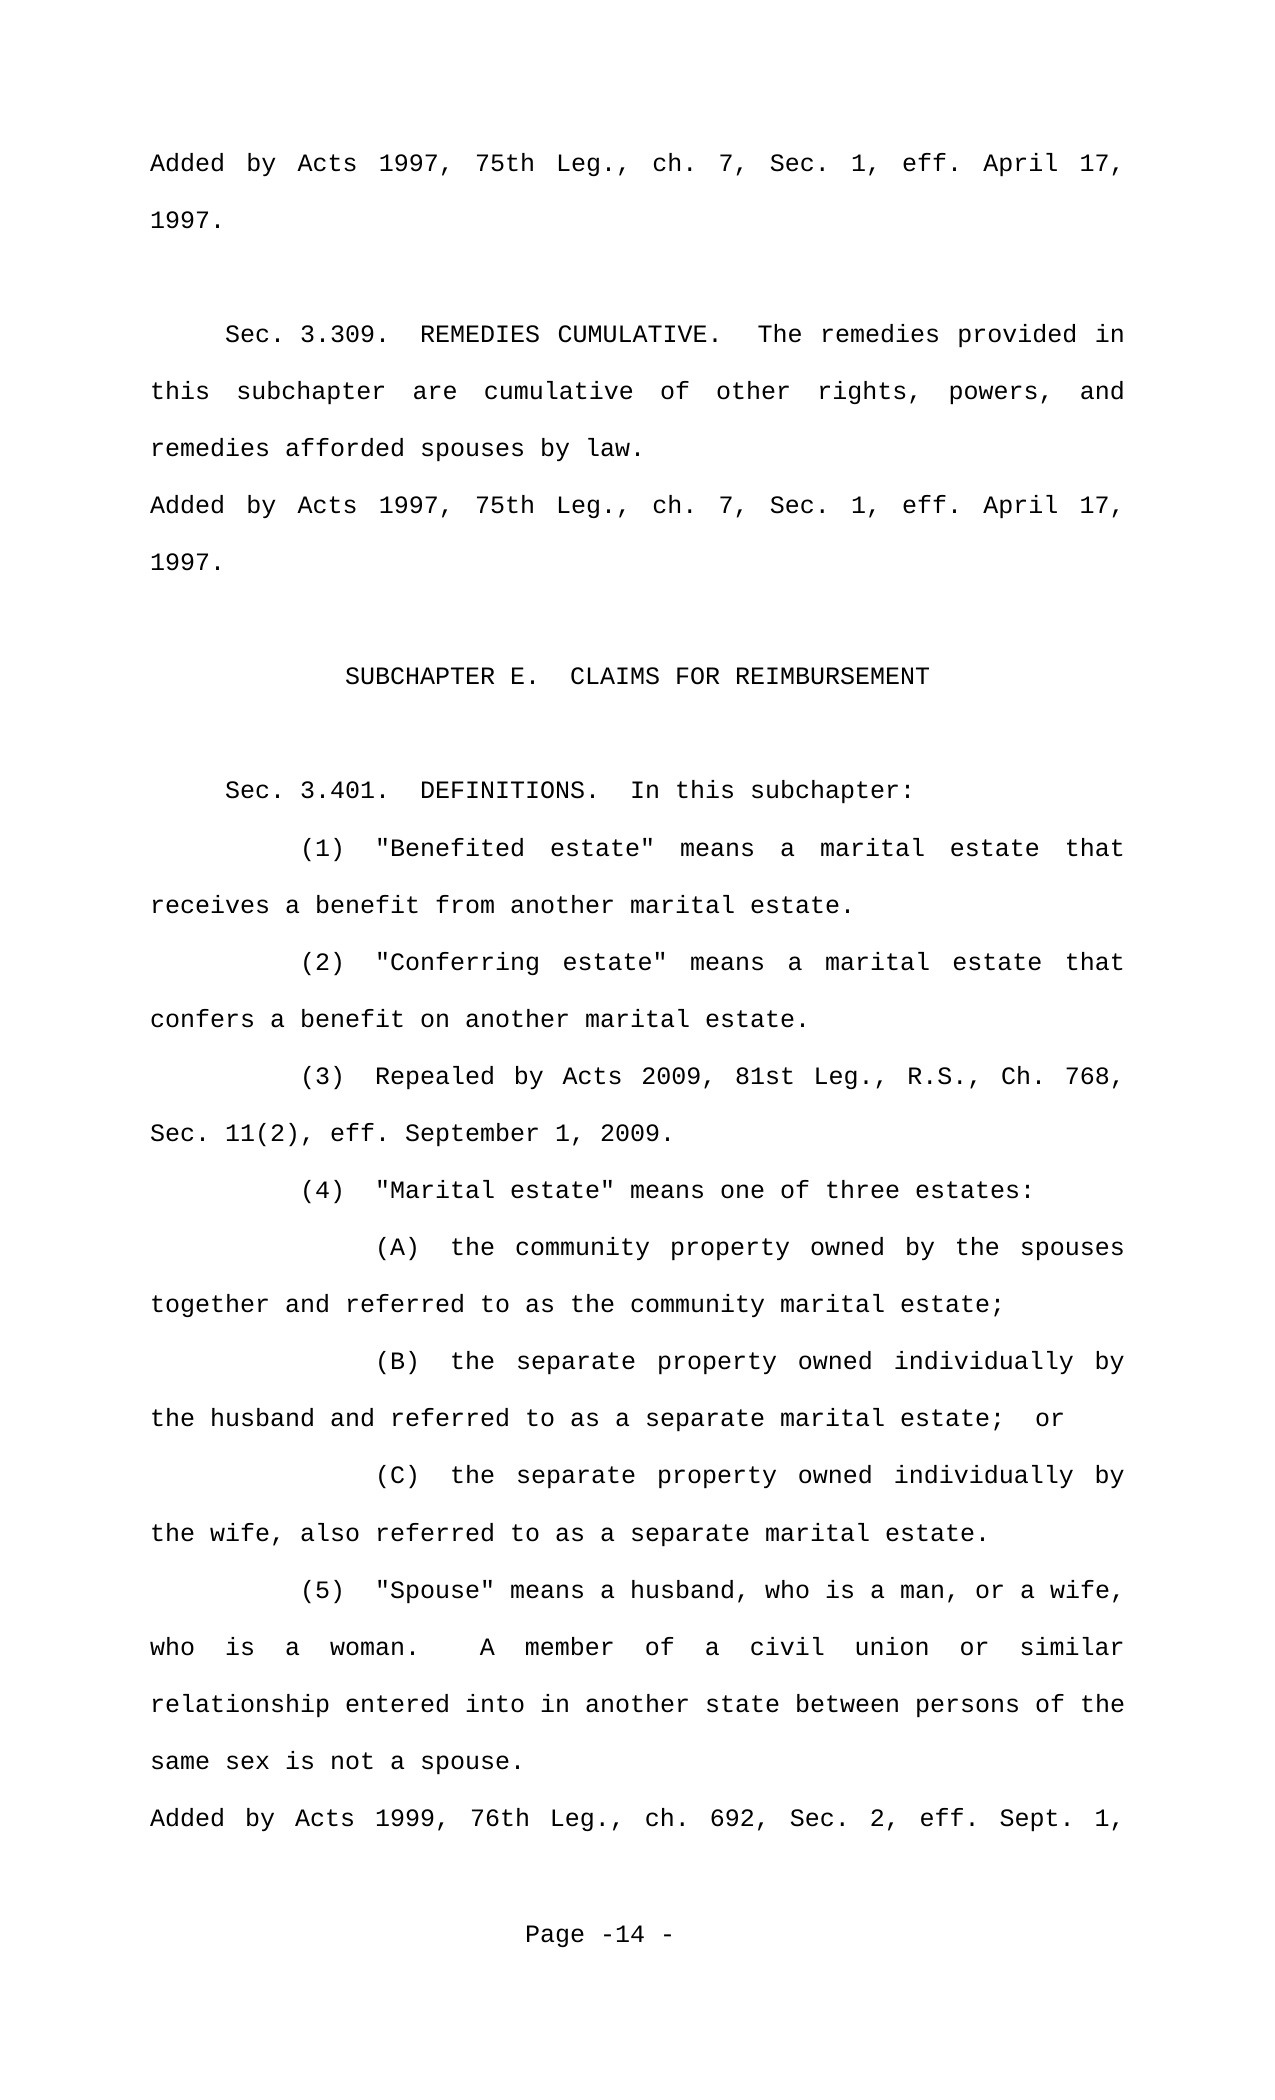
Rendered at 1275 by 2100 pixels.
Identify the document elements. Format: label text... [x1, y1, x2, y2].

text (2) "Conferring estate" means a marital estate that confers a benefit on another marital estate. [150, 949, 1125, 1035]
text (3) Repealed by Acts 2009, 81st Leg., R.S., Ch. 768, Sec. 11(2), eff. September 1, 2009. [150, 1063, 1125, 1149]
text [150, 1805, 1125, 1834]
text (B) the separate property owned individually by the husband and referred to as a separate marital estate; or [150, 1349, 1125, 1434]
text (A) the community property owned by the spouses together and referred to as the community marital estate; [150, 1234, 1125, 1320]
text Added by Acts 1997, 75th Leg., ch. 7, Sec. 1, eff. April 17, 1997. [150, 492, 1125, 578]
text Sec. 3.401. DEFINITIONS. In this subchapter: [150, 778, 1125, 806]
text (5) "Spouse" means a husband, who is a man, or a wife, who is a woman. A member of a civil union or similar relationship entered into in another state between persons of the same sex is not a spouse. [150, 1577, 1125, 1777]
text SUBCHAPTER E. CLAIMS FOR REIMBURSEMENT [150, 664, 1125, 692]
text (C) the separate property owned individually by the wife, also referred to as a separate marital estate. [150, 1463, 1125, 1548]
text (4) "Marital estate" means one of three estates: [150, 1177, 1125, 1206]
text Added by Acts 1997, 75th Leg., ch. 7, Sec. 1, eff. April 17, 1997. [150, 150, 1125, 236]
text Sec. 3.309. REMEDIES CUMULATIVE. The remedies provided in this subchapter are cumulative of other rights, powers, and remedies afforded spouses by law. [150, 321, 1125, 464]
text (1) "Benefited estate" means a marital estate that receives a benefit from another marital estate. [150, 835, 1125, 921]
